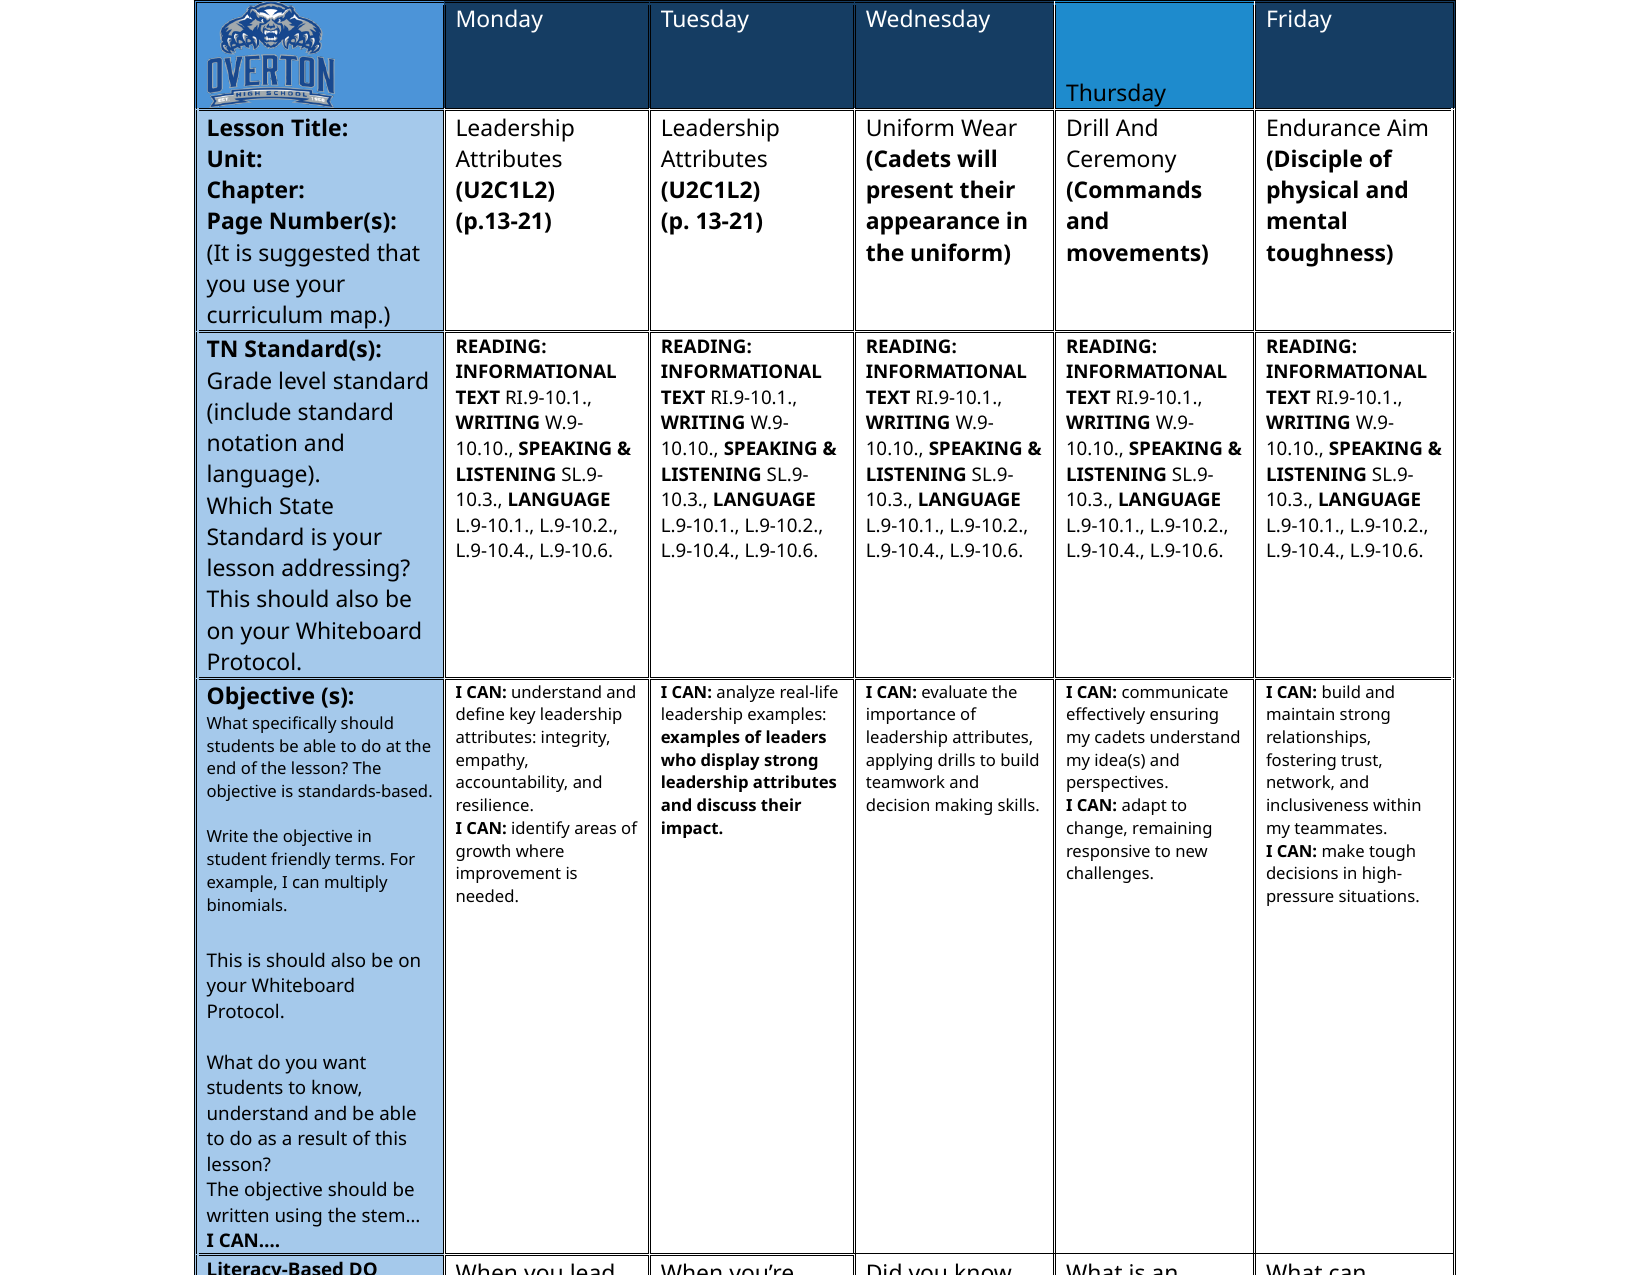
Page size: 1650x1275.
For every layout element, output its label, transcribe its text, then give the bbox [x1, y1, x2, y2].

table_header Wednesday [854, 3, 1054, 108]
table_cell Objective (s): What specifically should students be able to do at the end of the lesson? The objective is standards-based. Write the objective in student friendly terms. For example, I can multiply binomials. This is should also be on your Whiteboard Protocol. What do you want students to know, understand and be able to do as a result of this lesson? The objective should be written using the stem… I CAN…. [195, 677, 444, 1253]
table_cell READING: INFORMATIONAL TEXT RI.9-10.1., WRITING W.9-10.10., SPEAKING & LISTENING SL.9-10.3., LANGUAGE L.9-10.1., L.9-10.2., L.9-10.4., L.9-10.6. [446, 333, 648, 677]
table_cell I CAN: analyze real-life leadership examples: examples of leaders who display strong leadership attributes and discuss their impact. [651, 680, 853, 1253]
table_cell Endurance Aim (Disciple of physical and mental toughness) [1255, 108, 1455, 330]
table_header Friday [1255, 3, 1453, 108]
table_cell READING: INFORMATIONAL TEXT RI.9-10.1., WRITING W.9-10.10., SPEAKING & LISTENING SL.9-10.3., LANGUAGE L.9-10.1., L.9-10.2., L.9-10.4., L.9-10.6. [651, 333, 853, 677]
table_cell Lesson Title: Unit: Chapter: Page Number(s): (It is suggested that you use your curriculum map.) [195, 108, 444, 330]
table_cell I CAN: communicate effectively ensuring my cadets understand my idea(s) and perspectives. I CAN: adapt to change, remaining responsive to new challenges. [1056, 680, 1253, 1253]
picture [198, 0, 342, 109]
table_cell READING: INFORMATIONAL TEXT RI.9-10.1., WRITING W.9-10.10., SPEAKING & LISTENING SL.9-10.3., LANGUAGE L.9-10.1., L.9-10.2., L.9-10.4., L.9-10.6. [1255, 330, 1455, 677]
table_header Thursday [1055, 3, 1254, 108]
table_cell I CAN: understand and define key leadership attributes: integrity, empathy, accountability, and resilience. I CAN: identify areas of growth where improvement is needed. [446, 680, 648, 1253]
table_cell Leadership Attributes (U2C1L2) (p.13-21) [446, 111, 648, 330]
table_header Tuesday [649, 3, 854, 108]
table_cell READING: INFORMATIONAL TEXT RI.9-10.1., WRITING W.9-10.10., SPEAKING & LISTENING SL.9-10.3., LANGUAGE L.9-10.1., L.9-10.2., L.9-10.4., L.9-10.6. [856, 333, 1053, 677]
table_header Monday [444, 3, 649, 108]
table_cell Drill And Ceremony (Commands and movements) [1056, 111, 1253, 330]
table_cell TN Standard(s): Grade level standard (include standard notation and language). Which State Standard is your lesson addressing? This should also be on your Whiteboard Protocol. [195, 330, 444, 677]
table_header [342, 3, 444, 108]
table_cell I CAN: evaluate the importance of leadership attributes, applying drills to build teamwork and decision making skills. [856, 680, 1053, 1253]
table_cell I CAN: build and maintain strong relationships, fostering trust, network, and inclusiveness within my teammates. I CAN: make tough decisions in high-pressure situations. [1255, 677, 1455, 1253]
table_cell READING: INFORMATIONAL TEXT RI.9-10.1., WRITING W.9-10.10., SPEAKING & LISTENING SL.9-10.3., LANGUAGE L.9-10.1., L.9-10.2., L.9-10.4., L.9-10.6. [1056, 333, 1253, 677]
table_cell Leadership Attributes (U2C1L2) (p. 13-21) [651, 111, 853, 330]
table_cell Uniform Wear (Cadets will present their appearance in the uniform) [856, 111, 1053, 330]
